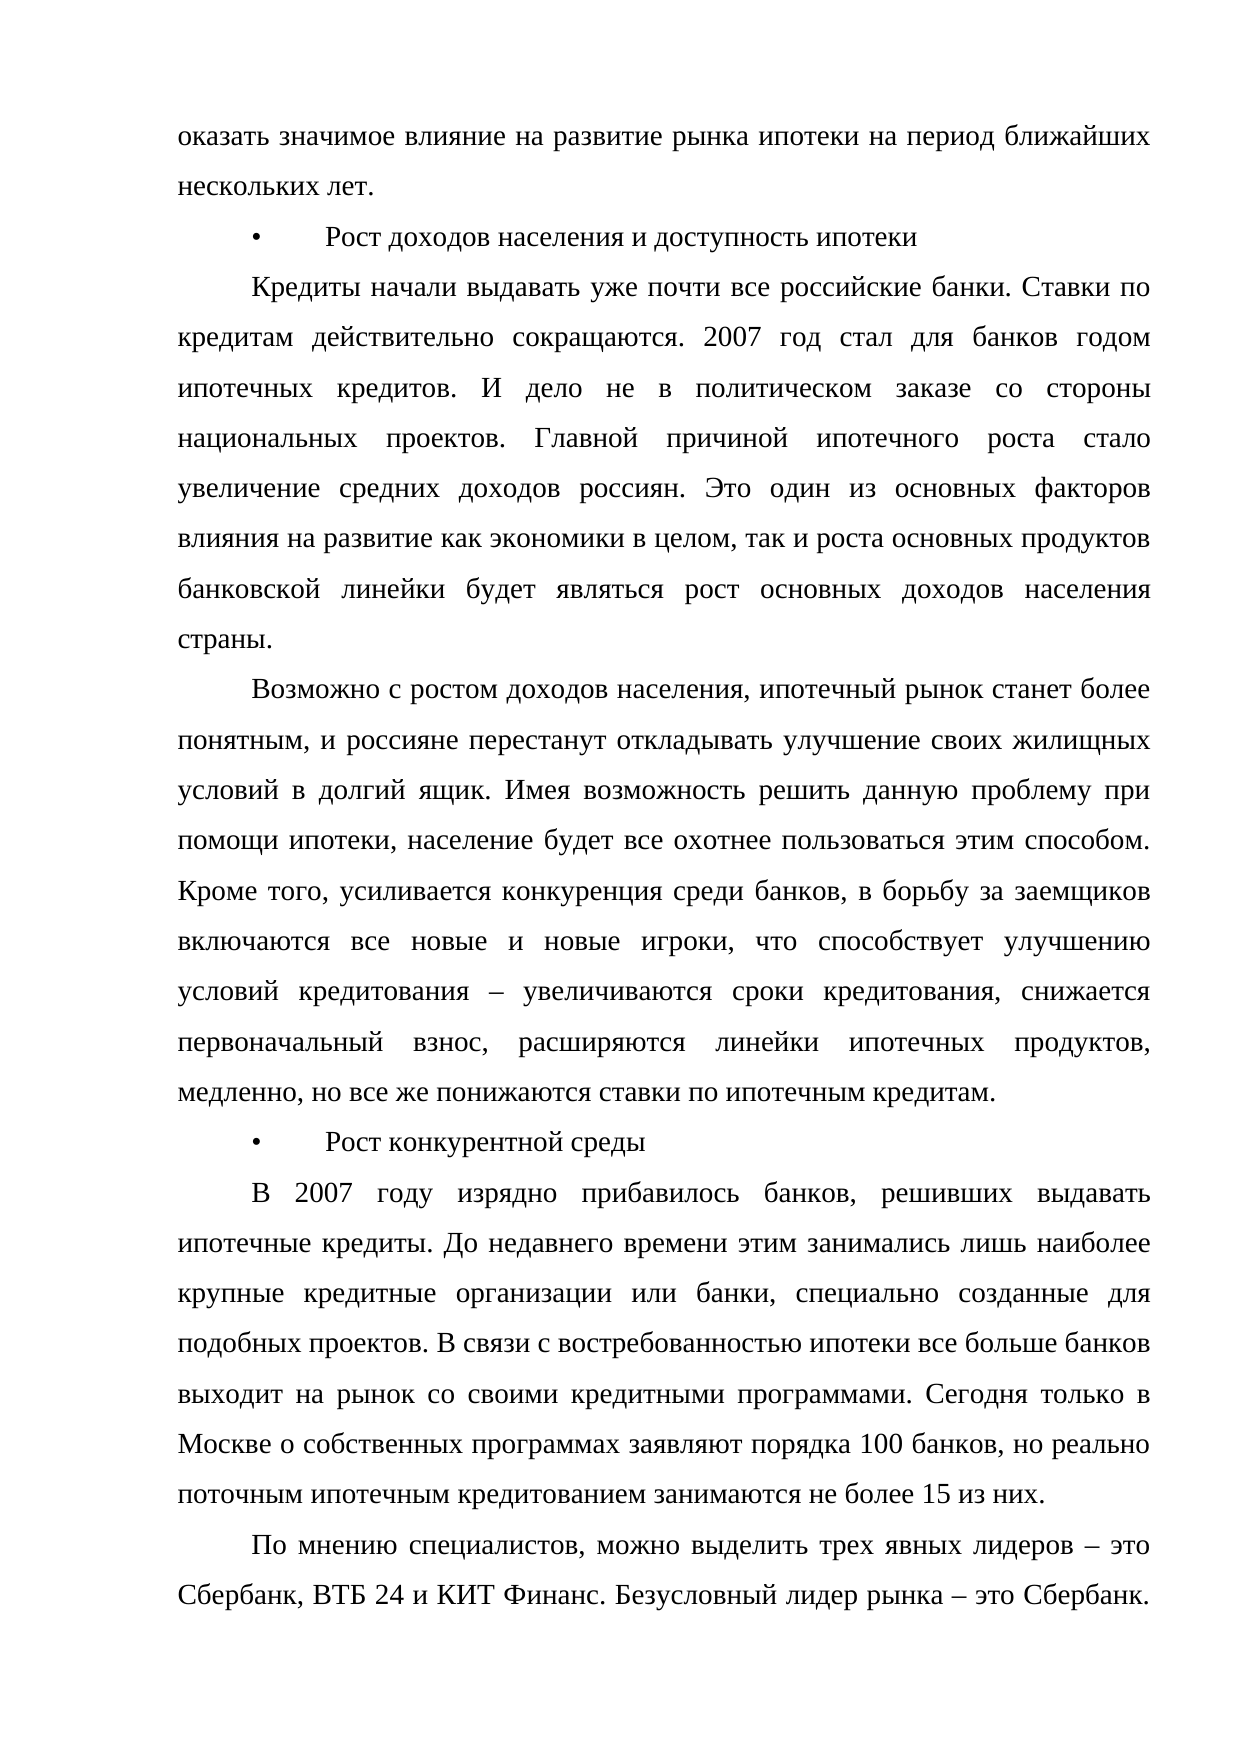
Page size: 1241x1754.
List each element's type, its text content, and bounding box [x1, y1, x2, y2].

text Возможно с ростом доходов населения, ипотечный рынок станет более понятным, и россияне перестанут откладывать улучшение своих жилищных условий в долгий ящик. Имея возможность решить данную проблему при помощи ипотеки, население будет все охотнее пользоваться этим способом. Кроме того, усиливается конкуренция среди банков, в борьбу за заемщиков включаются все новые и новые игроки, что способствует улучшению условий кредитования – увеличиваются сроки кредитования, снижается первоначальный взнос, расширяются линейки ипотечных продуктов, медленно, но все же понижаются ставки по ипотечным кредитам. [177, 672, 1152, 1108]
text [177, 118, 1152, 202]
text • Рост доходов населения и доступность ипотеки [177, 219, 1152, 252]
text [177, 1527, 1152, 1611]
text Кредиты начали выдавать уже почти все российские банки. Ставки по кредитам действительно сокращаются. 2007 год стал для банков годом ипотечных кредитов. И дело не в политическом заказе со стороны национальных проектов. Главной причиной ипотечного роста стало увеличение средних доходов россиян. Это один из основных факторов влияния на развитие как экономики в целом, так и роста основных продуктов банковской линейки будет являться рост основных доходов населения страны. [177, 269, 1152, 655]
text • Рост конкурентной среды [177, 1124, 1152, 1158]
text В 2007 году изрядно прибавилось банков, решивших выдавать ипотечные кредиты. До недавнего времени этим занимались лишь наиболее крупные кредитные организации или банки, специально созданные для подобных проектов. В связи с востребованностью ипотеки все больше банков выходит на рынок со своими кредитными программами. Сегодня только в Москве о собственных программах заявляют порядка 100 банков, но реально поточным ипотечным кредитованием занимаются не более 15 из них. [177, 1175, 1152, 1510]
